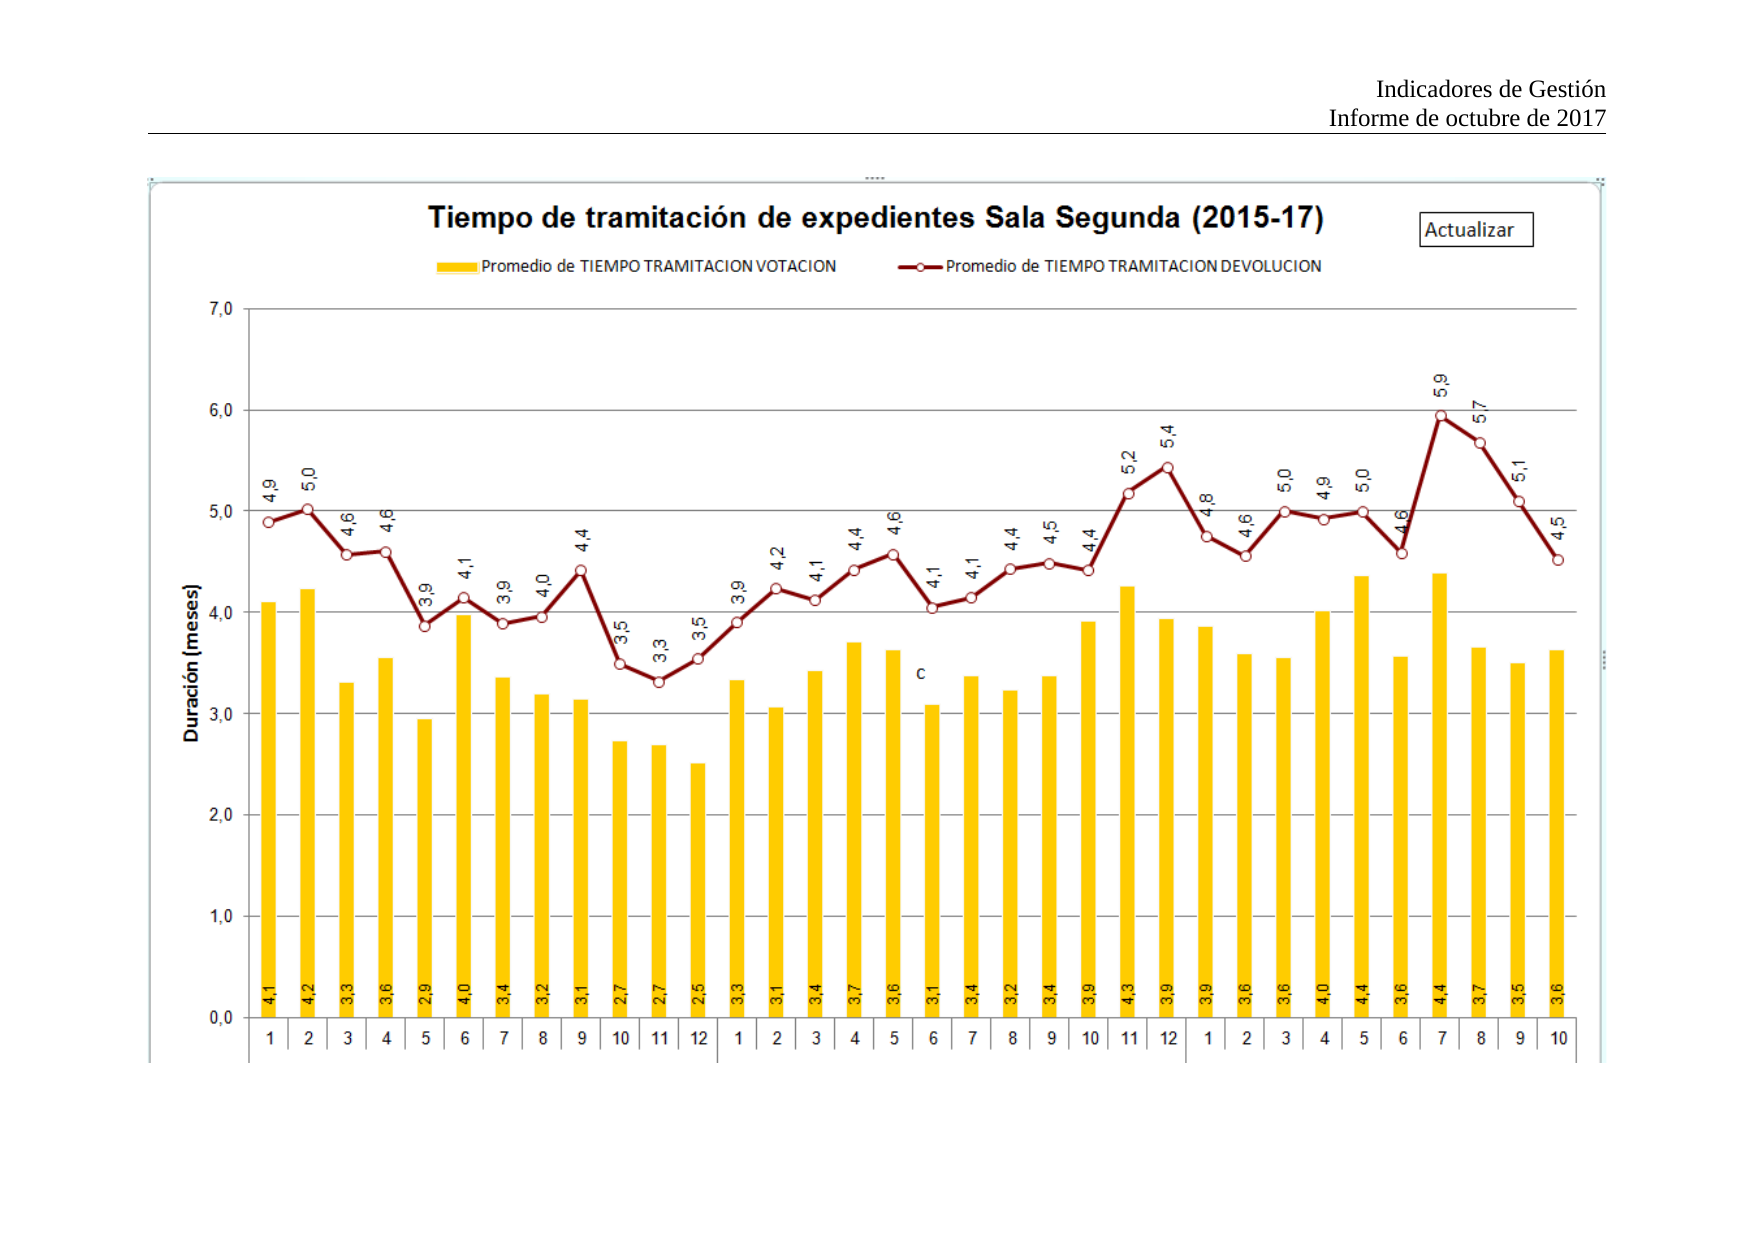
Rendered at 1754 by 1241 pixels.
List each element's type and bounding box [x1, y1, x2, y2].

picture [147, 177, 1607, 1063]
